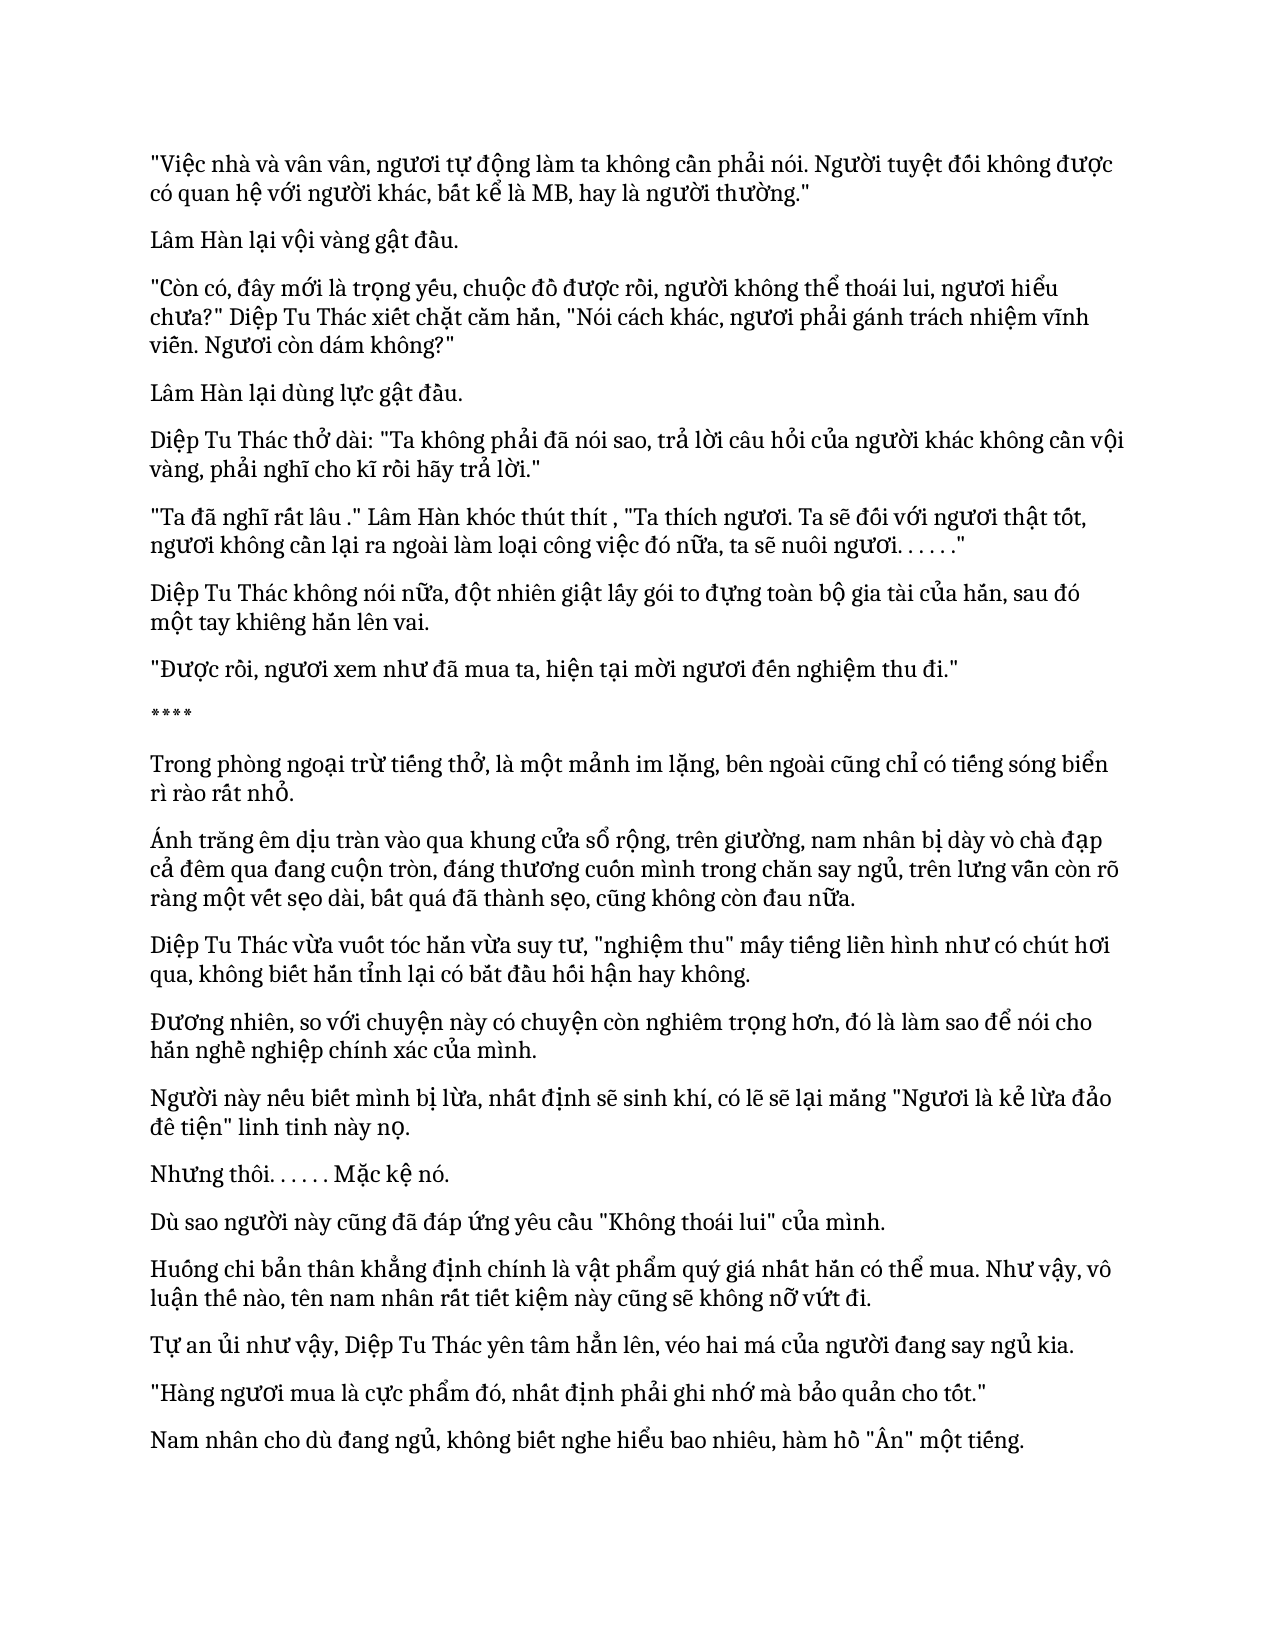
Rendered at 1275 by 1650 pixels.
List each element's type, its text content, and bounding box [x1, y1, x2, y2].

text Trong phòng ngoại trừ tiếng thở, là một mảnh im lặng, bên ngoài cũng chỉ có tiếng sóng biển rì rào rất nhỏ. [150, 750, 1125, 807]
text Diệp Tu Thác thở dài: "Ta không phải đã nói sao, trả lời câu hỏi của người khác không cần vội vàng, phải nghĩ cho kĩ rồi hãy trả lời." [150, 426, 1125, 484]
text "Còn có, đây mới là trọng yếu, chuộc đồ được rồi, người không thể thoái lui, ngươi hiểu chưa?" Diệp Tu Thác xiết chặt cằm hắn, "Nói cách khác, ngươi phải gánh trách nhiệm vĩnh viễn. Ngươi còn dám không?" [150, 274, 1125, 360]
text "Được rồi, ngươi xem như đã mua ta, hiện tại mời ngươi đến nghiệm thu đi." [150, 655, 1125, 684]
text Nhưng thôi. . . . . . Mặc kệ nó. [150, 1160, 1125, 1189]
text Lâm Hàn lại dùng lực gật đầu. [150, 379, 1125, 407]
text Đương nhiên, so với chuyện này có chuyện còn nghiêm trọng hơn, đó là làm sao để nói cho hắn nghề nghiệp chính xác của mình. [150, 1007, 1125, 1065]
text Huống chi bản thân khẳng định chính là vật phẩm quý giá nhất hắn có thể mua. Như vậy, vô luận thế nào, tên nam nhân rất tiết kiệm này cũng sẽ không nỡ vứt đi. [150, 1255, 1125, 1312]
text Diệp Tu Thác vừa vuốt tóc hắn vừa suy tư, "nghiệm thu" mấy tiếng liền hình như có chút hơi qua, không biết hắn tỉnh lại có bắt đầu hối hận hay không. [150, 931, 1125, 989]
text Người này nếu biết mình bị lừa, nhất định sẽ sinh khí, có lẽ sẽ lại mắng "Ngươi là kẻ lừa đảo đê tiện" linh tinh này nọ. [150, 1084, 1125, 1141]
text Ánh trăng êm dịu tràn vào qua khung cửa sổ rộng, trên giường, nam nhân bị dày vò chà đạp cả đêm qua đang cuộn tròn, đáng thương cuốn mình trong chăn say ngủ, trên lưng vẫn còn rõ ràng một vết sẹo dài, bất quá đã thành sẹo, cũng không còn đau nữa. [150, 826, 1125, 912]
text Lâm Hàn lại vội vàng gật đầu. [150, 226, 1125, 255]
text Dù sao người này cũng đã đáp ứng yêu cầu "Không thoái lui" của mình. [150, 1207, 1125, 1236]
text "Ta đã nghĩ rất lâu ." Lâm Hàn khóc thút thít , "Ta thích ngươi. Ta sẽ đối với ngươi thật tốt, ngươi không cần lại ra ngoài làm loại công việc đó nữa, ta sẽ nuôi ngươi. . . . . ." [150, 502, 1125, 560]
text Nam nhân cho dù đang ngủ, không biết nghe hiểu bao nhiêu, hàm hồ "Ân" một tiếng. [150, 1426, 1125, 1455]
text "Việc nhà và vân vân, ngươi tự động làm ta không cần phải nói. Người tuyệt đối không được có quan hệ với người khác, bất kể là MB, hay là người thường." [150, 150, 1125, 207]
text **** [150, 702, 1125, 731]
text "Hàng ngươi mua là cực phẩm đó, nhất định phải ghi nhớ mà bảo quản cho tốt." [150, 1379, 1125, 1407]
text Diệp Tu Thác không nói nữa, đột nhiên giật lấy gói to đựng toàn bộ gia tài của hắn, sau đó một tay khiêng hắn lên vai. [150, 579, 1125, 636]
text Tự an ủi như vậy, Diệp Tu Thác yên tâm hẳn lên, véo hai má của người đang say ngủ kia. [150, 1331, 1125, 1360]
